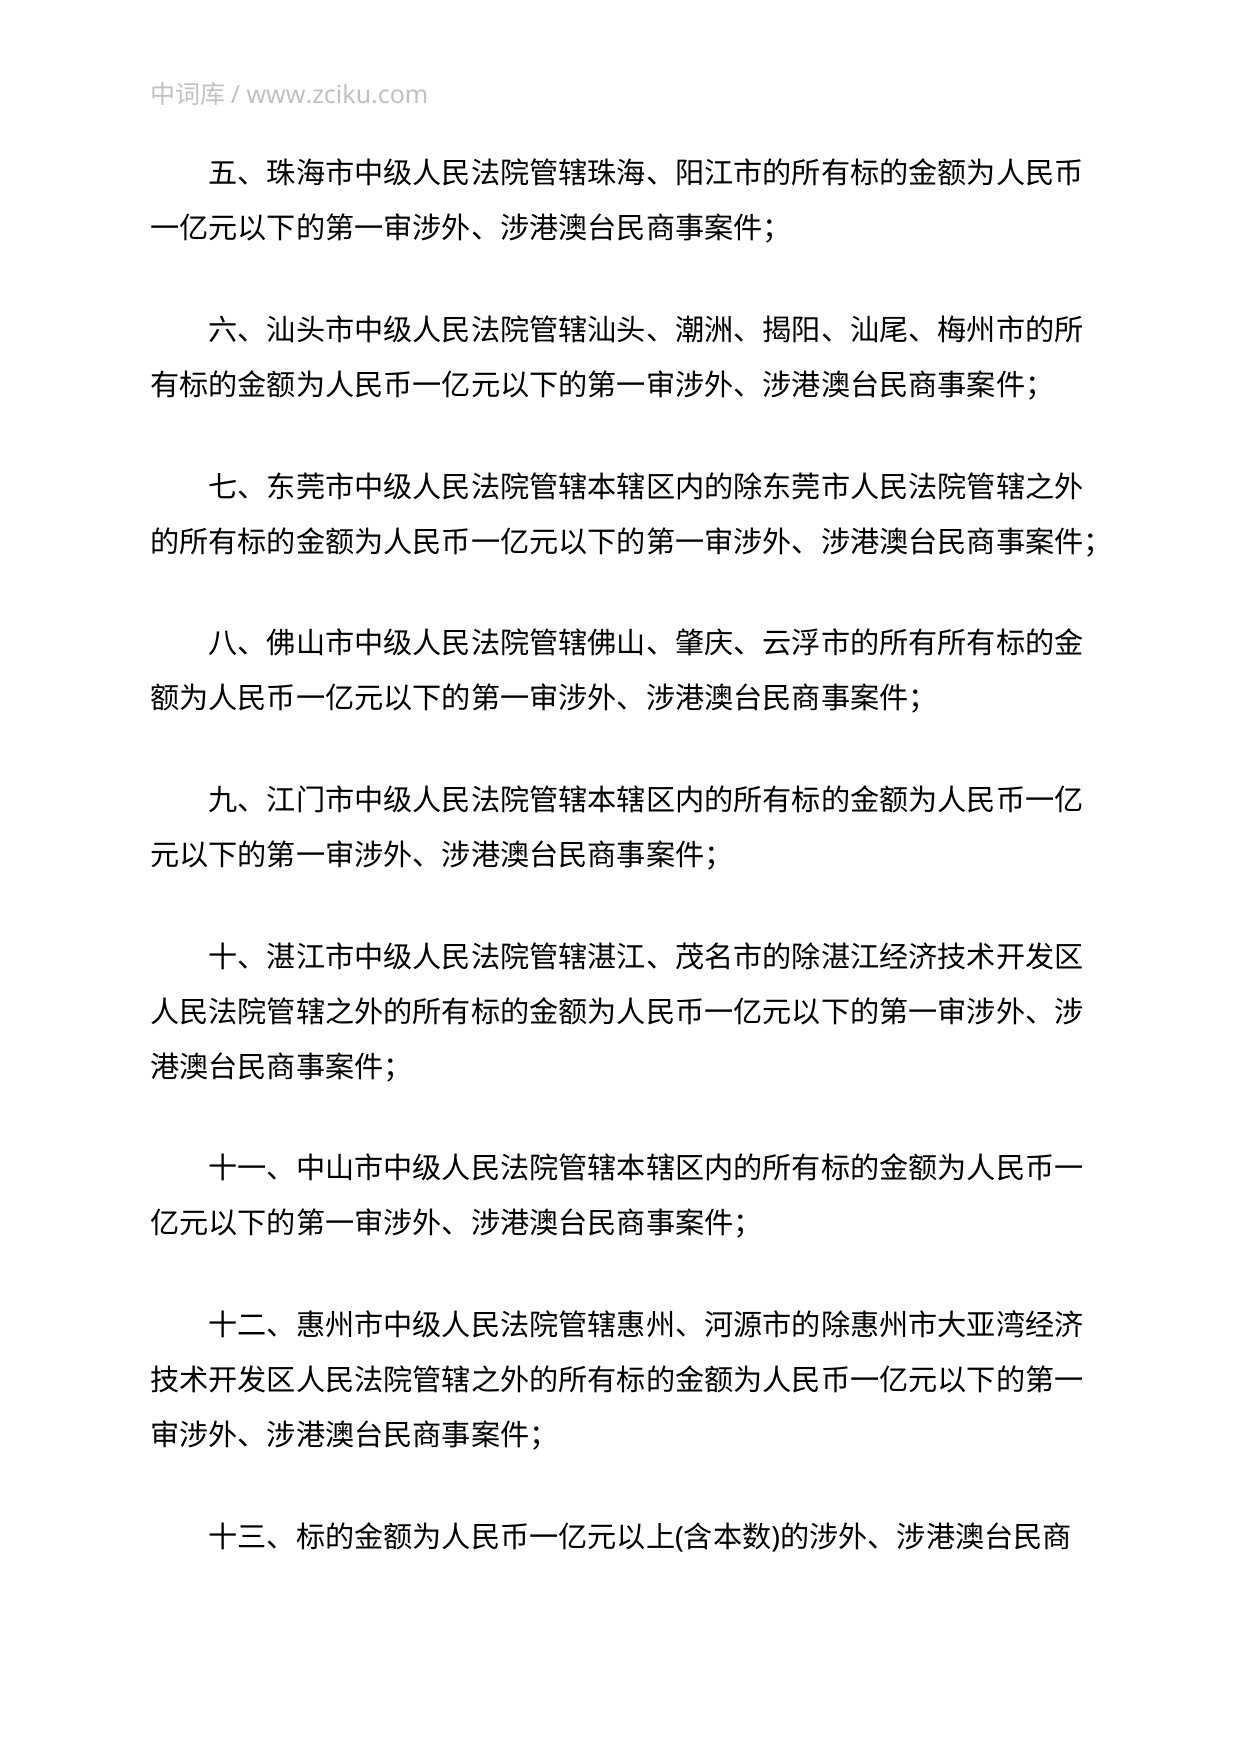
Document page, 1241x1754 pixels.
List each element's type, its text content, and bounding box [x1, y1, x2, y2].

text 十二、惠州市中级人民法院管辖惠州、河源市的除惠州市大亚湾经济技术开发区人民法院管辖之外的所有标的金额为人民币一亿元以下的第一审涉外、涉港澳台民商事案件； [150, 1302, 1090, 1454]
text 五、珠海市中级人民法院管辖珠海、阳江市的所有标的金额为人民币一亿元以下的第一审涉外、涉港澳台民商事案件； [150, 150, 1090, 247]
text 十、湛江市中级人民法院管辖湛江、茂名市的除湛江经济技术开发区人民法院管辖之外的所有标的金额为人民币一亿元以下的第一审涉外、涉港澳台民商事案件； [150, 933, 1090, 1085]
text 六、汕头市中级人民法院管辖汕头、潮洲、揭阳、汕尾、梅州市的所有标的金额为人民币一亿元以下的第一审涉外、涉港澳台民商事案件； [150, 307, 1090, 404]
text 七、东莞市中级人民法院管辖本辖区内的除东莞市人民法院管辖之外的所有标的金额为人民币一亿元以下的第一审涉外、涉港澳台民商事案件； [150, 463, 1090, 561]
text 九、江门市中级人民法院管辖本辖区内的所有标的金额为人民币一亿元以下的第一审涉外、涉港澳台民商事案件； [150, 777, 1090, 874]
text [150, 1513, 1090, 1556]
text 十一、中山市中级人民法院管辖本辖区内的所有标的金额为人民币一亿元以下的第一审涉外、涉港澳台民商事案件； [150, 1145, 1090, 1242]
text 八、佛山市中级人民法院管辖佛山、肇庆、云浮市的所有所有标的金额为人民币一亿元以下的第一审涉外、涉港澳台民商事案件； [150, 620, 1090, 717]
